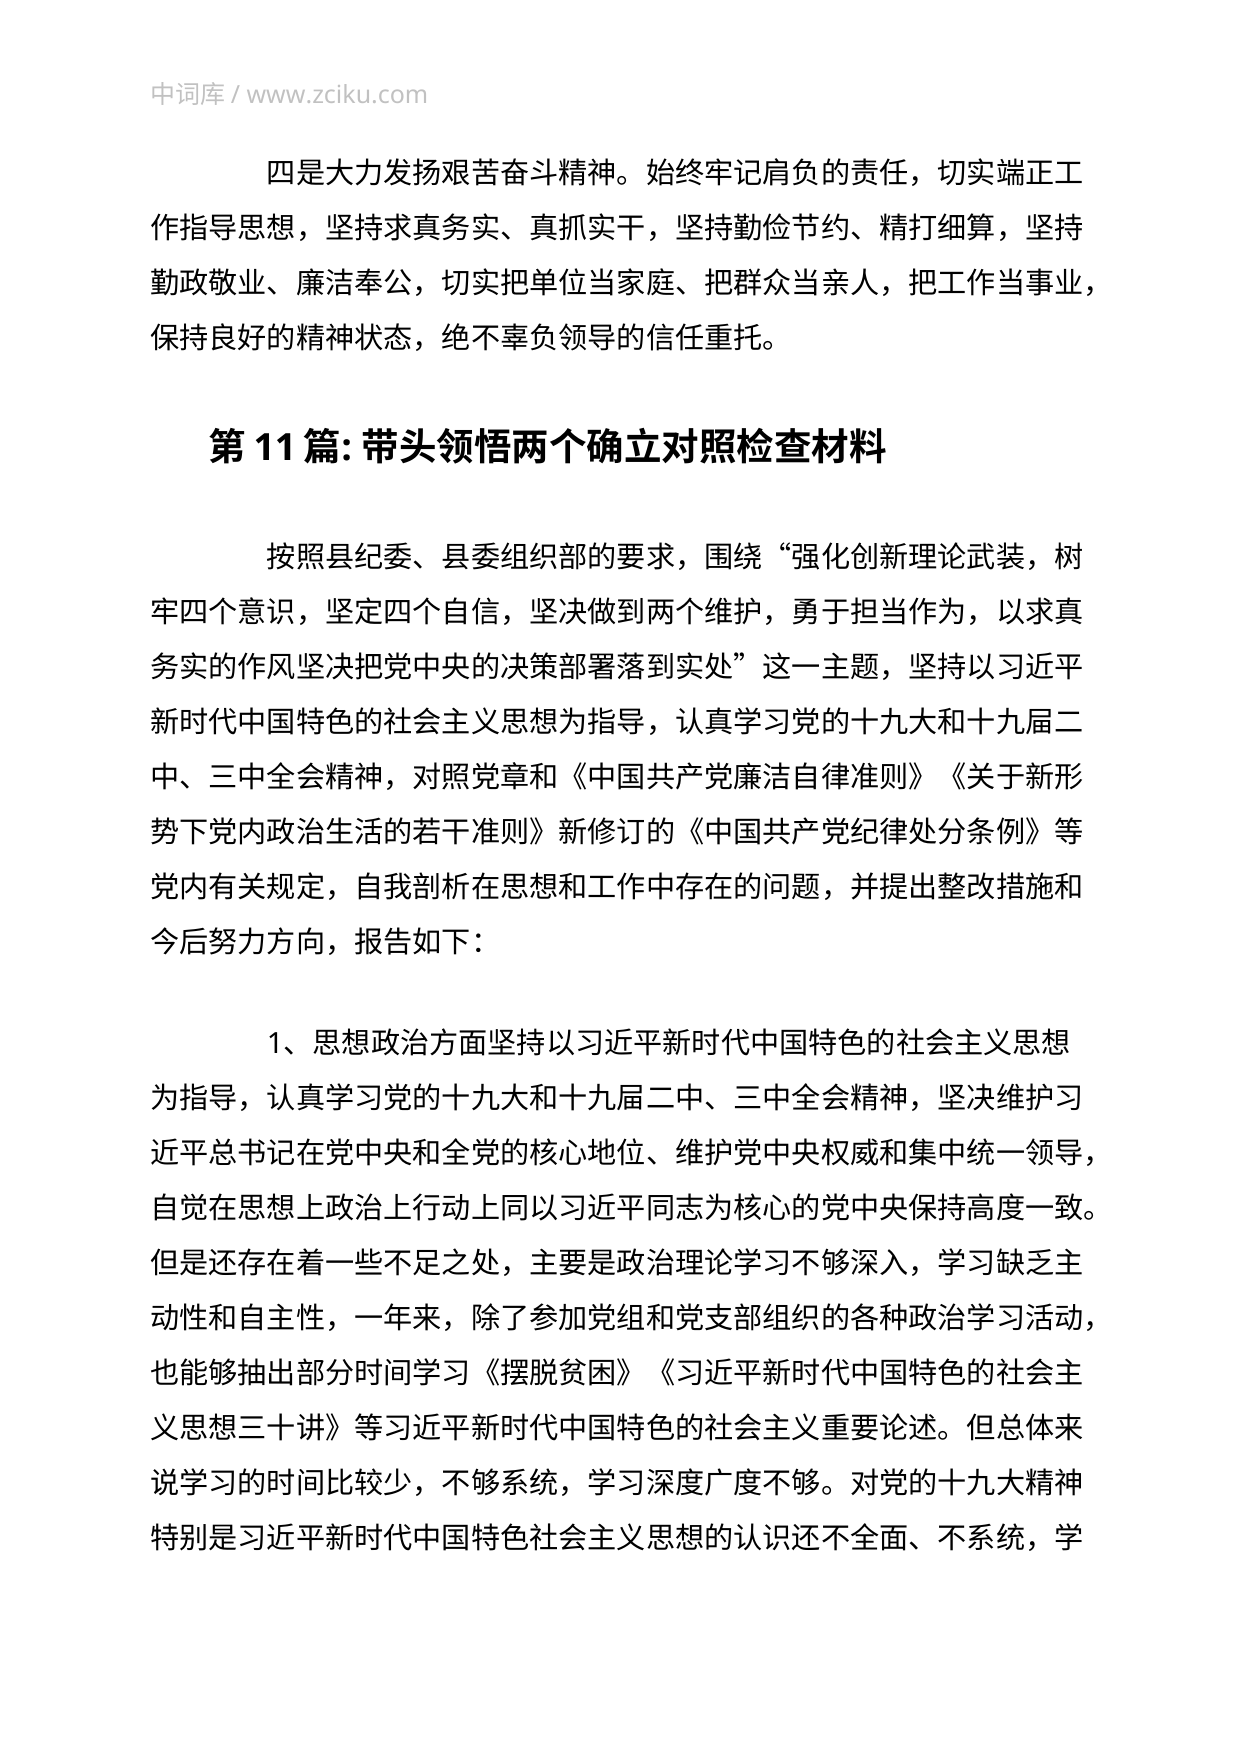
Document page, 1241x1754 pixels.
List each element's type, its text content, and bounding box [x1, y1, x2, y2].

text 第11篇: 带头领悟两个确立对照检查材料 [150, 416, 1090, 471]
text 按照县纪委、县委组织部的要求，围绕“强化创新理论武装，树牢四个意识，坚定四个自信，坚决做到两个维护，勇于担当作为，以求真务实的作风坚决把党中央的决策部署落到实处”这一主题，坚持以习近平新时代中国特色的社会主义思想为指导，认真学习党的十九大和十九屇二中、三中全会精神，对照党章和《中国共产党廉洁自律准则》《关于新形势下党内政治生活的若干准则》新修订的《中国共产党纪律处分条例》等党内有关规定，自我剖析在思想和工作中存在的问题，并提出整改措施和今后努力方向，报告如下： [150, 534, 1090, 961]
text 四是大力发扬艰苦奋斗精神。始终牢记肩负的责任，切实端正工作指导思想，坚持求真务实、真抓实干，坚持勤俭节约、精打细算，坚持勤政敬业、廉洁奉公，切实把单位当家庭、把群众当亲人，把工作当事业，保持良好的精神状态，绝不辜负领导的信任重托。 [150, 150, 1090, 357]
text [150, 1020, 1090, 1557]
